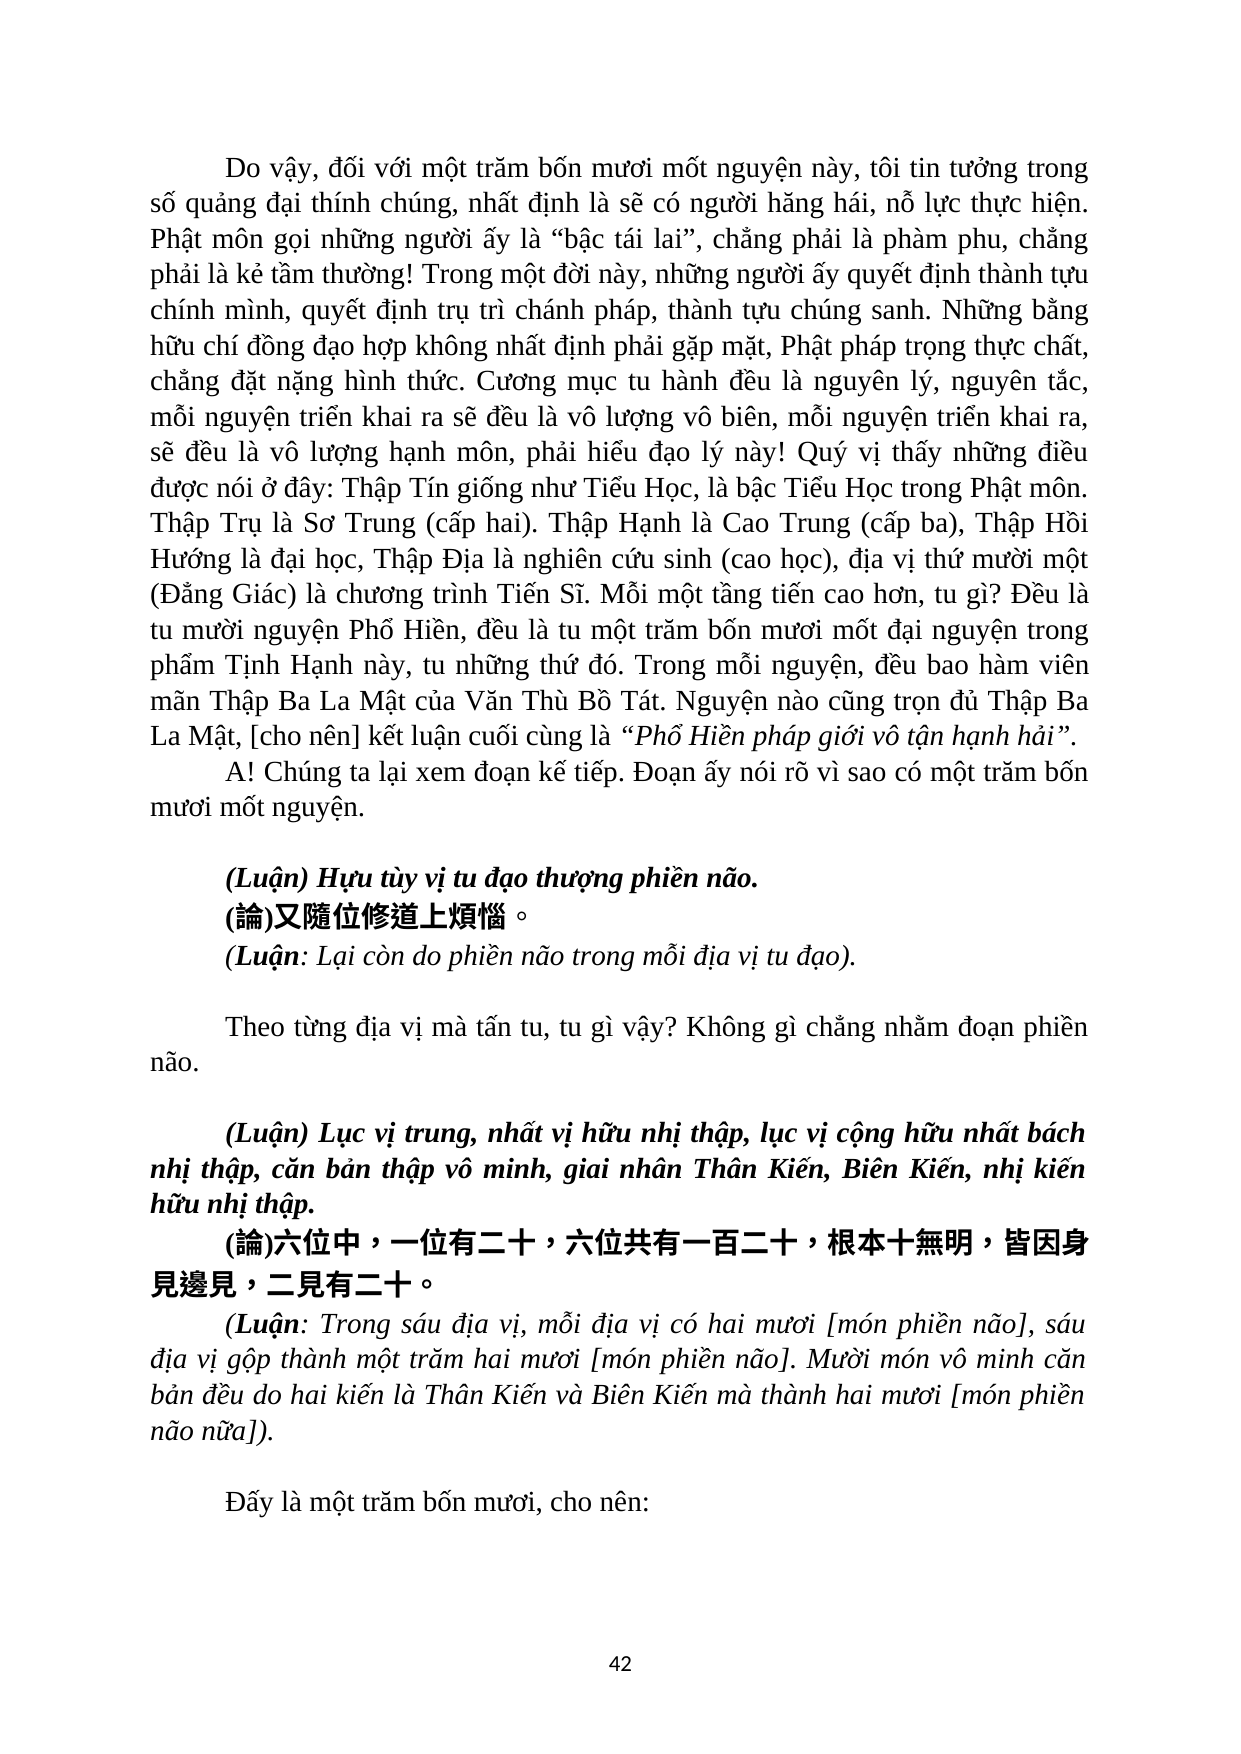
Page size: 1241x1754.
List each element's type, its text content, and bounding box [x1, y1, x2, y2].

text (Luận) Hựu tùy vị tu đạo thượng phiền não. [150, 860, 1090, 894]
text Theo từng địa vị mà tấn tu, tu gì vậy? Không gì chẳng nhằm đoạn phiền não. [150, 1009, 1090, 1078]
text (論)又隨位修道上煩惱。 [150, 896, 1090, 936]
text Đấy là một trăm bốn mươi, cho nên: [150, 1484, 1090, 1517]
text (Luận) Lục vị trung, nhất vị hữu nhị thập, lục vị cộng hữu nhất bách nhị thập, căn bản thập vô minh, giai nhân Thân Kiến, Biên Kiến, nhị kiến hữu nhị thập. [150, 1116, 1090, 1220]
text (論)六位中，一位有二十，六位共有一百二十，根本十無明，皆因身見邊見，二見有二十。 [150, 1222, 1090, 1304]
text Do vậy, đối với một trăm bốn mươi mốt nguyện này, tôi tin tưởng trong số quảng đại thính chúng, nhất định là sẽ có người hăng hái, nỗ lực thực hiện. Phật môn gọi những người ấy là “bậc tái lai”, chẳng phải là phàm phu, chẳng phải là kẻ tầm thường! Trong một đời này, những người ấy quyết định thành tựu chính mình, quyết định trụ trì chánh pháp, thành tựu chúng sanh. Những bằng hữu chí đồng đạo hợp không nhất định phải gặp mặt, Phật pháp trọng thực chất, chẳng đặt nặng hình thức. Cương mục tu hành đều là nguyên lý, nguyên tắc, mỗi nguyện triển khai ra sẽ đều là vô lượng vô biên, mỗi nguyện triển khai ra, sẽ đều là vô lượng hạnh môn, phải hiểu đạo lý này! Quý vị thấy những điều được nói ở đây: Thập Tín giống như Tiểu Học, là bậc Tiểu Học trong Phật môn. Thập Trụ là Sơ Trung (cấp hai). Thập Hạnh là Cao Trung (cấp ba), Thập Hồi Hướng là đại học, Thập Địa là nghiên cứu sinh (cao học), địa vị thứ mười một (Đẳng Giác) là chương trình Tiến Sĩ. Mỗi một tầng tiến cao hơn, tu gì? Đều là tu mười nguyện Phổ Hiền, đều là tu một trăm bốn mươi mốt đại nguyện trong phẩm Tịnh Hạnh này, tu những thứ đó. Trong mỗi nguyện, đều bao hàm viên mãn Thập Ba La Mật của Văn Thù Bồ Tát. Nguyện nào cũng trọn đủ Thập Ba La Mật, [cho nên] kết luận cuối cùng là “Phổ Hiền pháp giới vô tận hạnh hải”. [150, 150, 1090, 752]
text (Luận: Trong sáu địa vị, mỗi địa vị có hai mươi [món phiền não], sáu địa vị gộp thành một trăm hai mươi [món phiền não]. Mười món vô minh căn bản đều do hai kiến là Thân Kiến và Biên Kiến mà thành hai mươi [món phiền não nữa]). [150, 1306, 1090, 1446]
text A! Chúng ta lại xem đoạn kế tiếp. Đoạn ấy nói rõ vì sao có một trăm bốn mươi mốt nguyện. [150, 754, 1090, 823]
text (Luận: Lại còn do phiền não trong mỗi địa vị tu đạo). [150, 938, 1090, 971]
